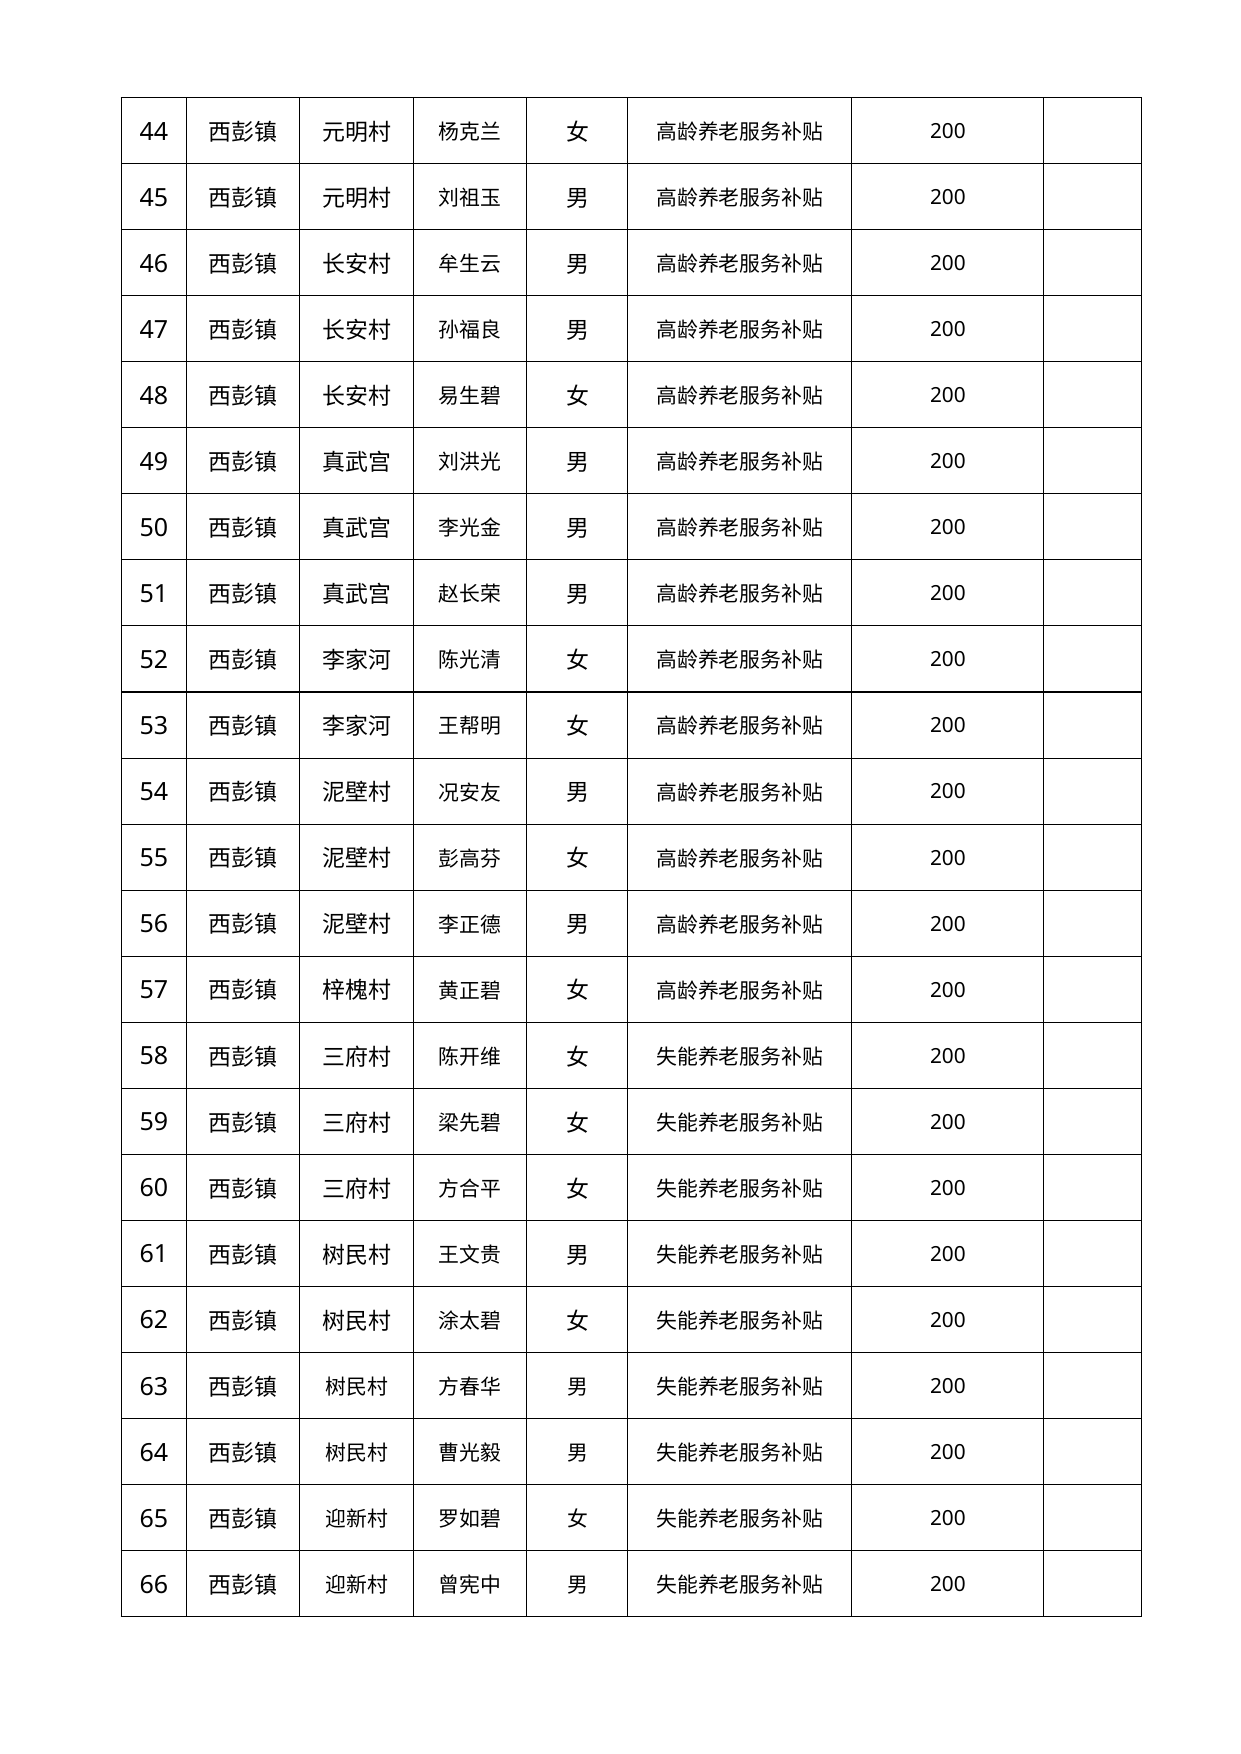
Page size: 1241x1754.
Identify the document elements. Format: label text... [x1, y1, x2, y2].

table_cell 陈开维 [414, 1023, 526, 1088]
table_cell 女 [527, 1155, 627, 1220]
table_cell 高龄养老服务补贴 [628, 825, 851, 889]
table_cell 200 [852, 957, 1043, 1022]
table_cell 200 [852, 428, 1043, 493]
table_cell 西彭镇 [187, 1221, 299, 1286]
table_cell 高龄养老服务补贴 [628, 362, 851, 427]
table_cell 男 [527, 164, 627, 229]
table_cell 66 [122, 1551, 186, 1616]
table_cell 王文贵 [414, 1221, 526, 1286]
table_cell [1044, 1419, 1141, 1484]
table_cell 失能养老服务补贴 [628, 1485, 851, 1550]
table_cell 64 [122, 1419, 186, 1484]
table_cell 44 [122, 98, 186, 163]
table_cell 男 [527, 1419, 627, 1484]
table_cell 57 [122, 957, 186, 1022]
table_cell 50 [122, 494, 186, 559]
table_cell 女 [527, 626, 627, 691]
table_cell 高龄养老服务补贴 [628, 957, 851, 1022]
table_cell [1044, 891, 1141, 956]
table_cell 西彭镇 [187, 1287, 299, 1352]
table_cell 树民村 [300, 1287, 413, 1352]
table_cell 易生碧 [414, 362, 526, 427]
table_cell 女 [527, 957, 627, 1022]
table_cell 西彭镇 [187, 693, 299, 757]
table_cell 60 [122, 1155, 186, 1220]
table_cell 李家河 [300, 693, 413, 757]
table_cell 西彭镇 [187, 1419, 299, 1484]
table_cell [1044, 1551, 1141, 1616]
table_cell 男 [527, 1221, 627, 1286]
table_cell 泥壁村 [300, 825, 413, 889]
table_cell 男 [527, 1353, 627, 1418]
table_cell 西彭镇 [187, 164, 299, 229]
table_cell [1044, 1485, 1141, 1550]
table_cell 迎新村 [300, 1485, 413, 1550]
table_cell 61 [122, 1221, 186, 1286]
table_cell 200 [852, 891, 1043, 956]
table_cell 男 [527, 1551, 627, 1616]
table_cell 高龄养老服务补贴 [628, 560, 851, 625]
table_cell 方春华 [414, 1353, 526, 1418]
table_cell 高龄养老服务补贴 [628, 759, 851, 823]
table_cell 高龄养老服务补贴 [628, 230, 851, 295]
table_cell 李光金 [414, 494, 526, 559]
table_cell 陈光清 [414, 626, 526, 691]
table_cell 西彭镇 [187, 1023, 299, 1088]
table_cell 失能养老服务补贴 [628, 1551, 851, 1616]
table_cell 西彭镇 [187, 1485, 299, 1550]
table_cell 55 [122, 825, 186, 889]
table_cell 200 [852, 1023, 1043, 1088]
table_cell 200 [852, 164, 1043, 229]
table_cell 200 [852, 1155, 1043, 1220]
table_cell 48 [122, 362, 186, 427]
table_cell [1044, 1089, 1141, 1154]
table_cell 男 [527, 296, 627, 361]
table_cell 西彭镇 [187, 560, 299, 625]
table_cell 62 [122, 1287, 186, 1352]
table_cell [1044, 1353, 1141, 1418]
table_cell 女 [527, 98, 627, 163]
table_cell 200 [852, 1089, 1043, 1154]
table_cell 西彭镇 [187, 494, 299, 559]
table_cell 王帮明 [414, 693, 526, 757]
table_cell 200 [852, 1353, 1043, 1418]
table_cell 西彭镇 [187, 759, 299, 823]
table_cell 男 [527, 891, 627, 956]
table_cell 59 [122, 1089, 186, 1154]
table_cell 黄正碧 [414, 957, 526, 1022]
table_cell 女 [527, 1089, 627, 1154]
table_cell 西彭镇 [187, 891, 299, 956]
table_cell [1044, 1023, 1141, 1088]
table_cell 真武宫 [300, 494, 413, 559]
table_cell 女 [527, 1485, 627, 1550]
table_cell 200 [852, 626, 1043, 691]
table_cell 51 [122, 560, 186, 625]
table_cell 200 [852, 1221, 1043, 1286]
table_cell 200 [852, 1419, 1043, 1484]
table_cell 高龄养老服务补贴 [628, 98, 851, 163]
table_cell 迎新村 [300, 1551, 413, 1616]
table_cell 女 [527, 693, 627, 757]
table_cell 真武宫 [300, 428, 413, 493]
table_cell [1044, 1287, 1141, 1352]
table_cell 西彭镇 [187, 957, 299, 1022]
table_cell [1044, 230, 1141, 295]
table_cell 女 [527, 362, 627, 427]
table_cell 女 [527, 1287, 627, 1352]
table_cell 56 [122, 891, 186, 956]
table_cell 男 [527, 230, 627, 295]
table_cell 彭高芬 [414, 825, 526, 889]
table_cell [1044, 626, 1141, 691]
table_cell 53 [122, 693, 186, 757]
table_cell 刘祖玉 [414, 164, 526, 229]
table_cell 泥壁村 [300, 759, 413, 823]
table_cell 长安村 [300, 362, 413, 427]
table_cell 高龄养老服务补贴 [628, 428, 851, 493]
table_cell 47 [122, 296, 186, 361]
table_cell [1044, 164, 1141, 229]
table_cell 52 [122, 626, 186, 691]
table_cell 女 [527, 825, 627, 889]
table_cell [1044, 1155, 1141, 1220]
table_cell 失能养老服务补贴 [628, 1089, 851, 1154]
table_cell 失能养老服务补贴 [628, 1023, 851, 1088]
table_cell 65 [122, 1485, 186, 1550]
table_cell [1044, 957, 1141, 1022]
table_cell 孙福良 [414, 296, 526, 361]
table_cell 曹光毅 [414, 1419, 526, 1484]
table_cell [1044, 759, 1141, 823]
table_cell 西彭镇 [187, 1551, 299, 1616]
table_cell 元明村 [300, 98, 413, 163]
table_cell 西彭镇 [187, 1353, 299, 1418]
table_cell 三府村 [300, 1089, 413, 1154]
table_cell 200 [852, 230, 1043, 295]
table_cell 高龄养老服务补贴 [628, 164, 851, 229]
table_cell 54 [122, 759, 186, 823]
table_cell [1044, 1221, 1141, 1286]
table_cell 罗如碧 [414, 1485, 526, 1550]
table_cell 200 [852, 693, 1043, 757]
table_cell 树民村 [300, 1419, 413, 1484]
table_cell 200 [852, 560, 1043, 625]
table_cell 200 [852, 362, 1043, 427]
table_cell 西彭镇 [187, 362, 299, 427]
table_cell 梁先碧 [414, 1089, 526, 1154]
table_cell 高龄养老服务补贴 [628, 626, 851, 691]
table_cell 200 [852, 1287, 1043, 1352]
table_cell 刘洪光 [414, 428, 526, 493]
table_cell 树民村 [300, 1221, 413, 1286]
table_cell 真武宫 [300, 560, 413, 625]
table_cell [1044, 296, 1141, 361]
table_cell 元明村 [300, 164, 413, 229]
table_cell 高龄养老服务补贴 [628, 296, 851, 361]
table_cell 西彭镇 [187, 626, 299, 691]
table_cell [1044, 362, 1141, 427]
table_cell 涂太碧 [414, 1287, 526, 1352]
table_cell 三府村 [300, 1155, 413, 1220]
table_cell 200 [852, 296, 1043, 361]
table_cell 杨克兰 [414, 98, 526, 163]
table_cell 梓槐村 [300, 957, 413, 1022]
table_cell [1044, 560, 1141, 625]
table_cell 200 [852, 494, 1043, 559]
table_cell [1044, 98, 1141, 163]
table_cell 49 [122, 428, 186, 493]
table_cell 方合平 [414, 1155, 526, 1220]
table_cell 失能养老服务补贴 [628, 1287, 851, 1352]
table_cell 男 [527, 494, 627, 559]
table_cell [1044, 825, 1141, 889]
table_cell 58 [122, 1023, 186, 1088]
table_cell 男 [527, 560, 627, 625]
table_cell 失能养老服务补贴 [628, 1155, 851, 1220]
table_cell 树民村 [300, 1353, 413, 1418]
table_cell [1044, 693, 1141, 757]
table_cell 200 [852, 1551, 1043, 1616]
table_cell 西彭镇 [187, 230, 299, 295]
table_cell 女 [527, 1023, 627, 1088]
table_cell 46 [122, 230, 186, 295]
table_cell 63 [122, 1353, 186, 1418]
table_cell 失能养老服务补贴 [628, 1353, 851, 1418]
table_cell 曾宪中 [414, 1551, 526, 1616]
table_cell 牟生云 [414, 230, 526, 295]
table_cell 西彭镇 [187, 825, 299, 889]
table_cell 失能养老服务补贴 [628, 1419, 851, 1484]
table_cell 长安村 [300, 296, 413, 361]
table_cell 赵长荣 [414, 560, 526, 625]
table_cell 200 [852, 1485, 1043, 1550]
table_cell 西彭镇 [187, 98, 299, 163]
table_cell 高龄养老服务补贴 [628, 693, 851, 757]
table_cell [1044, 494, 1141, 559]
table_cell 高龄养老服务补贴 [628, 494, 851, 559]
table_cell 况安友 [414, 759, 526, 823]
table_cell 200 [852, 759, 1043, 823]
table_cell 男 [527, 759, 627, 823]
table_cell 李正德 [414, 891, 526, 956]
table_cell 李家河 [300, 626, 413, 691]
table_cell [1044, 428, 1141, 493]
table_cell 45 [122, 164, 186, 229]
table_cell 西彭镇 [187, 1155, 299, 1220]
table_cell 长安村 [300, 230, 413, 295]
table_cell 西彭镇 [187, 428, 299, 493]
table_cell 三府村 [300, 1023, 413, 1088]
table_cell 200 [852, 825, 1043, 889]
table_cell 高龄养老服务补贴 [628, 891, 851, 956]
table_cell 西彭镇 [187, 296, 299, 361]
table_cell 男 [527, 428, 627, 493]
table_cell 失能养老服务补贴 [628, 1221, 851, 1286]
table_cell 泥壁村 [300, 891, 413, 956]
table_cell 200 [852, 98, 1043, 163]
table_cell 西彭镇 [187, 1089, 299, 1154]
